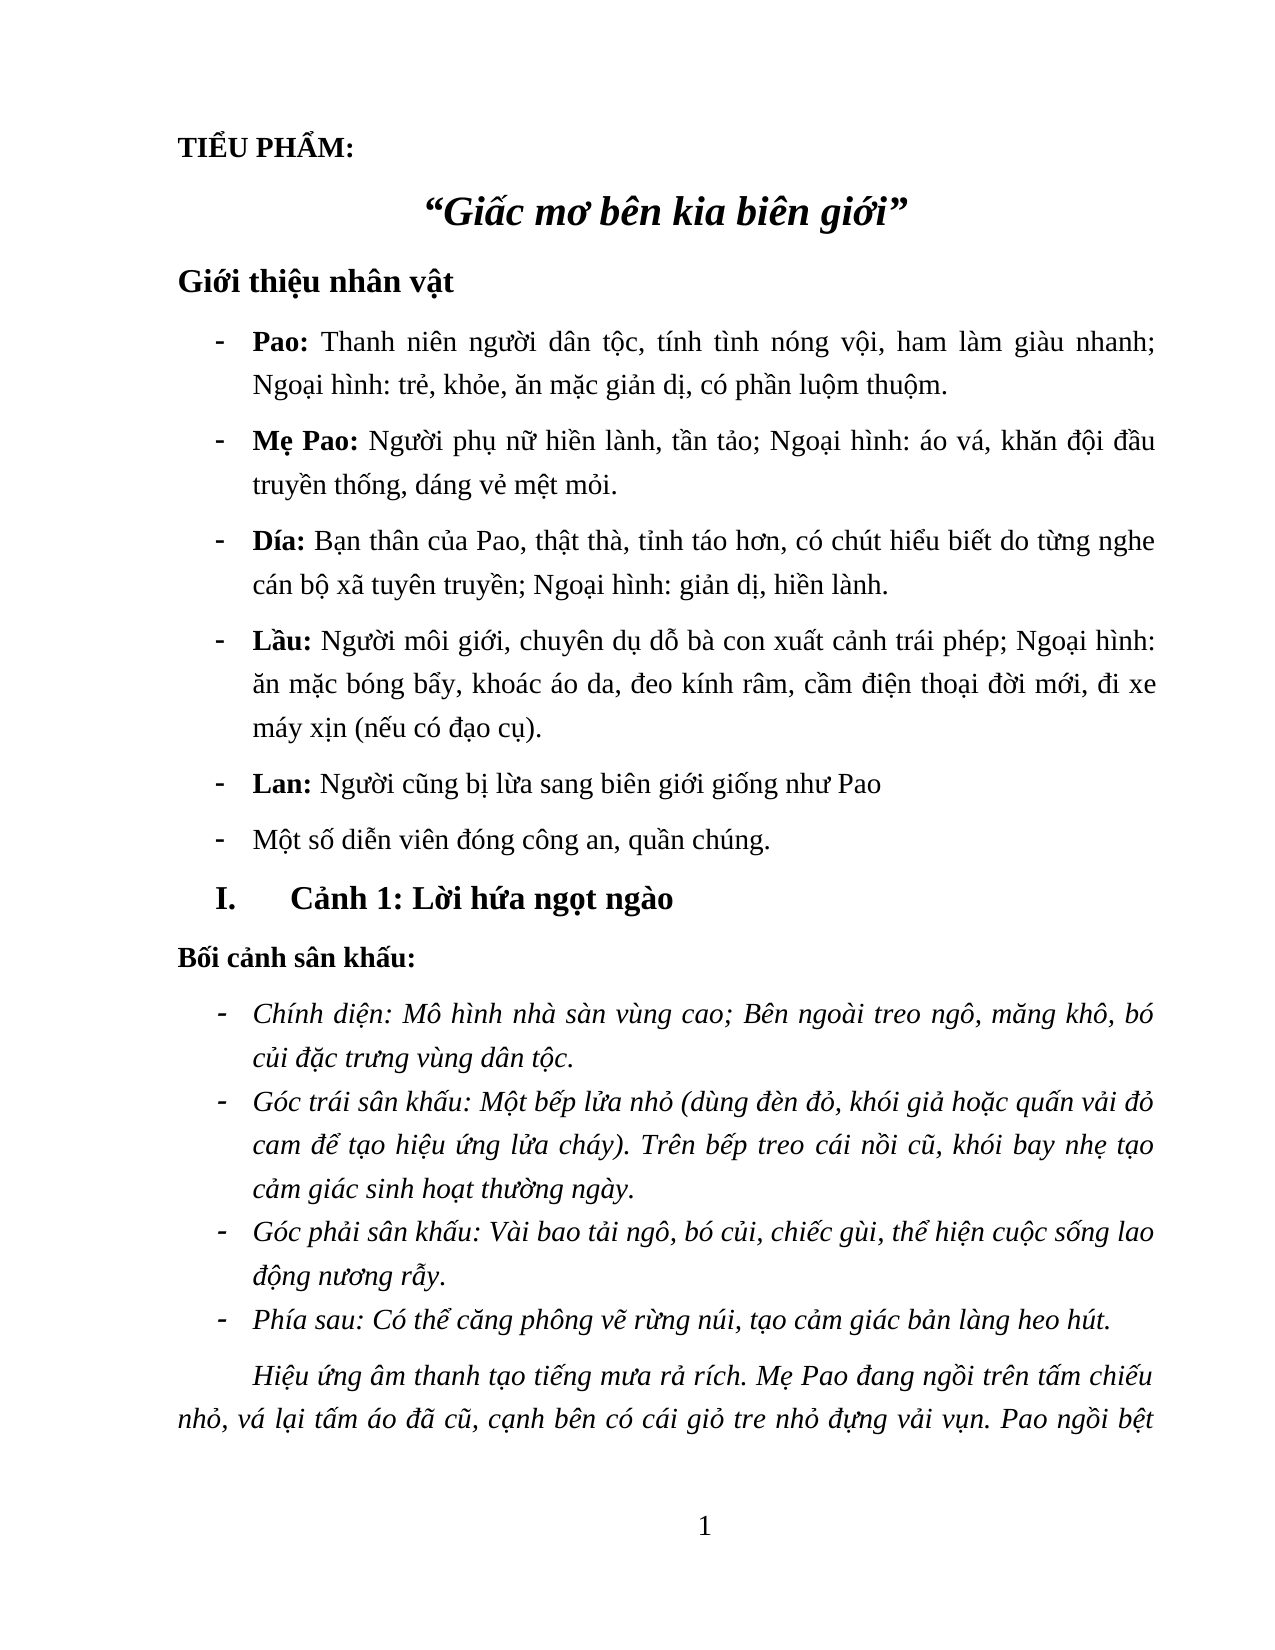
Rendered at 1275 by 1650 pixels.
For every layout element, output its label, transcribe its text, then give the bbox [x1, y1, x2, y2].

list Phía sau: Có thể căng phông vẽ rừng núi, tạo cảm giác bản làng heo hút. [215, 1302, 1157, 1335]
list Día: Bạn thân của Pao, thật thà, tỉnh táo hơn, có chút hiểu biết do từng nghe cán bộ xã tuyên truyền; Ngoại hình: giản dị, hiền lành. [215, 523, 1157, 600]
text TIỂU PHẨM: [177, 131, 1157, 164]
text “Giấc mơ bên kia biên giới” [177, 187, 1157, 234]
list Cảnh 1: Lời hứa ngọt ngào [215, 878, 1157, 917]
list Góc trái sân khấu: Một bếp lửa nhỏ (dùng đèn đỏ, khói giả hoặc quấn vải đỏ cam để tạo hiệu ứng lửa cháy). Trên bếp treo cái nồi cũ, khói bay nhẹ tạo cảm giác sinh hoạt thường ngày. [215, 1084, 1157, 1204]
list Một số diễn viên đóng công an, quần chúng. [215, 822, 1157, 856]
text Bối cảnh sân khấu: [177, 941, 1157, 974]
list Lan: Người cũng bị lừa sang biên giới giống như Pao [215, 766, 1157, 800]
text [177, 1358, 1157, 1435]
list Lầu: Người môi giới, chuyên dụ dỗ bà con xuất cảnh trái phép; Ngoại hình: ăn mặc bóng bẩy, khoác áo da, đeo kính râm, cầm điện thoại đời mới, đi xe máy xịn (nếu có đạo cụ). [215, 623, 1157, 743]
text Giới thiệu nhân vật [177, 261, 1157, 300]
list Mẹ Pao: Người phụ nữ hiền lành, tần tảo; Ngoại hình: áo vá, khăn đội đầu truyền thống, dáng vẻ mệt mỏi. [215, 423, 1157, 501]
list Chính diện: Mô hình nhà sàn vùng cao; Bên ngoài treo ngô, măng khô, bó củi đặc trưng vùng dân tộc. [215, 997, 1157, 1074]
list Pao: Thanh niên người dân tộc, tính tình nóng vội, ham làm giàu nhanh; Ngoại hình: trẻ, khỏe, ăn mặc giản dị, có phần luộm thuộm. [215, 324, 1157, 401]
list Góc phải sân khấu: Vài bao tải ngô, bó củi, chiếc gùi, thể hiện cuộc sống lao động nương rẫy. [215, 1214, 1157, 1292]
